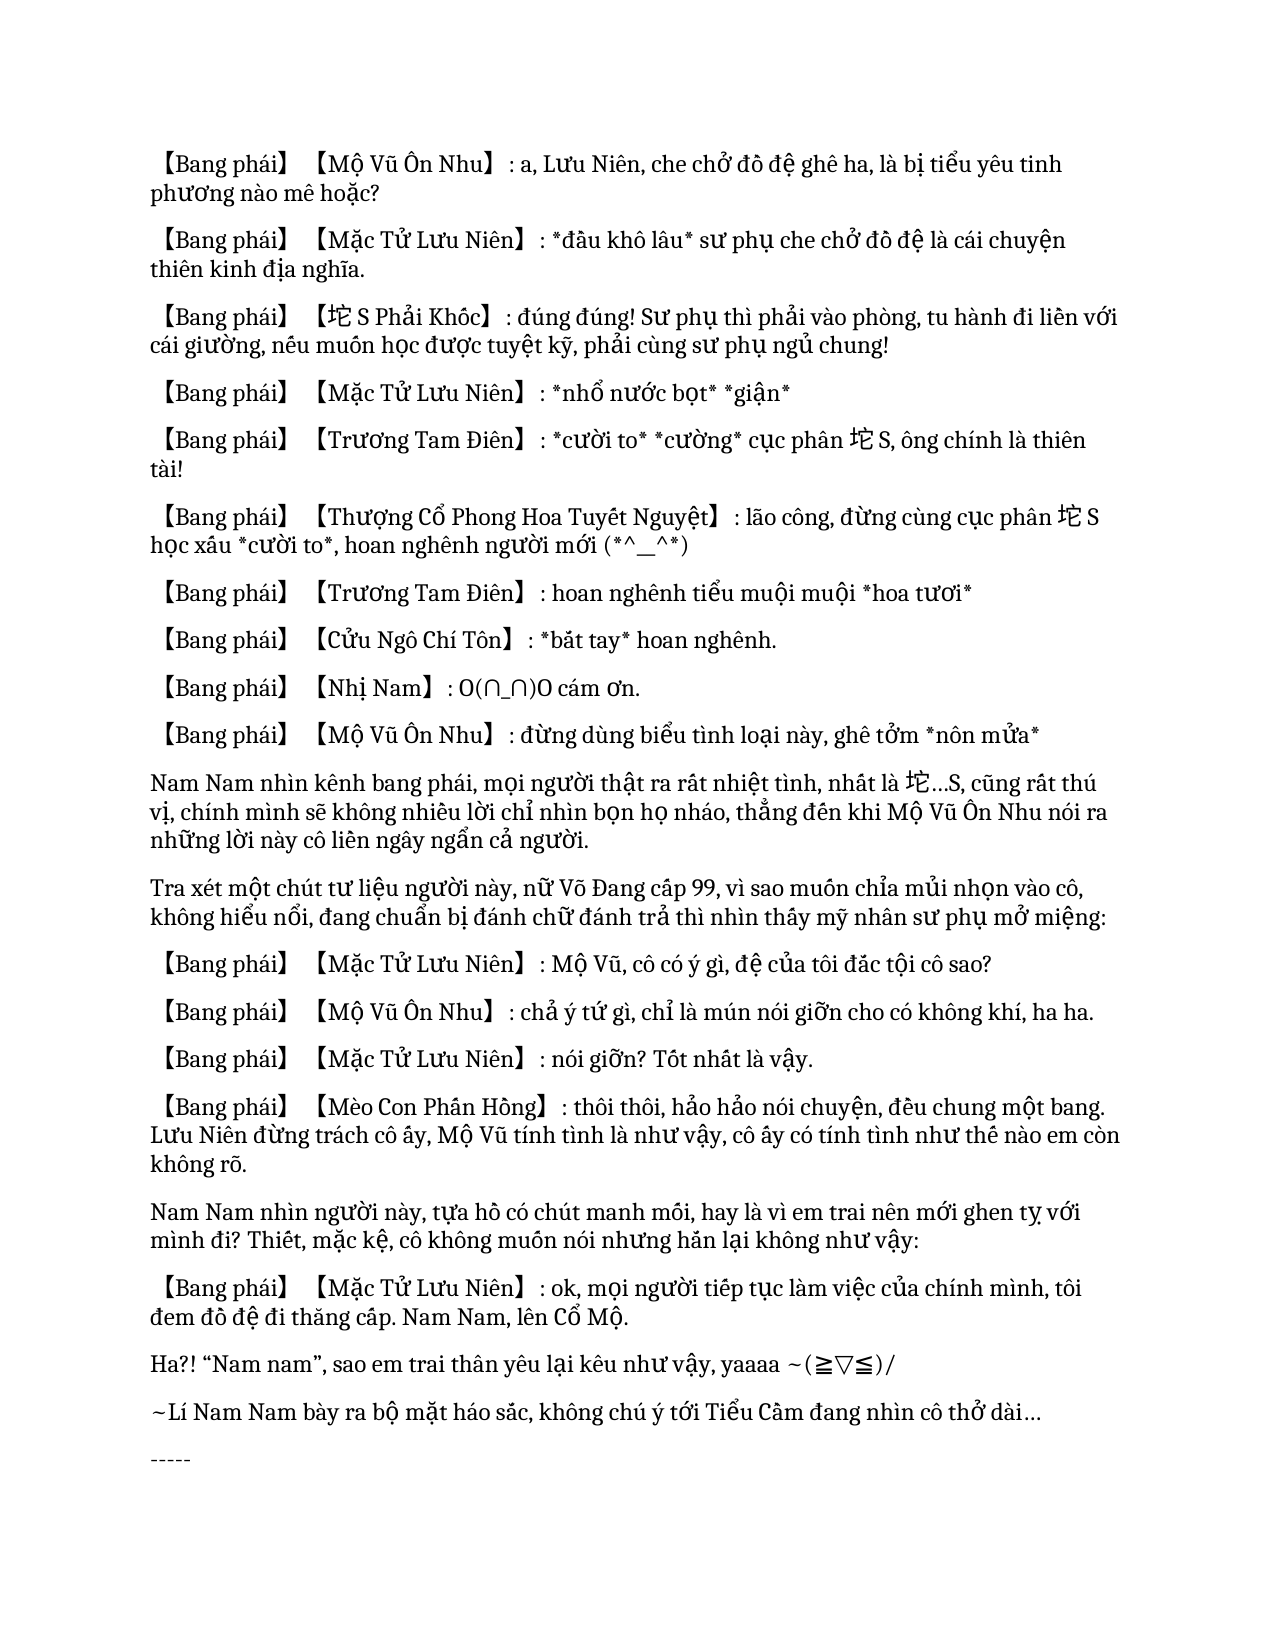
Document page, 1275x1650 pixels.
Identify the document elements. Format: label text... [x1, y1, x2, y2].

text 【Bang phái】【Mộ Vũ Ôn Nhu】: chả ý tứ gì, chỉ là mún nói giỡn cho có không khí, ha ha. [150, 997, 1125, 1026]
text ~Lí Nam Nam bày ra bộ mặt háo sắc, không chú ý tới Tiểu Cầm đang nhìn cô thở dài… [150, 1397, 1125, 1426]
text Nam Nam nhìn người này, tựa hồ có chút manh mối, hay là vì em trai nên mới ghen tỵ với mình đi? Thiết, mặc kệ, cô không muốn nói nhưng hắn lại không như vậy: [150, 1197, 1125, 1255]
text ----- [150, 1445, 1125, 1474]
text 【Bang phái】【Mặc Tử Lưu Niên】: *nhổ nước bọt* *giận* [150, 379, 1125, 407]
text 【Bang phái】【Trương Tam Điên】: hoan nghênh tiểu muội muội *hoa tươi* [150, 579, 1125, 607]
text 【Bang phái】【Trương Tam Điên】: *cười to* *cường* cục phân 坨S, ông chính là thiên tài! [150, 426, 1125, 484]
text 【Bang phái】【坨S Phải Khốc】: đúng đúng! Sư phụ thì phải vào phòng, tu hành đi liền với cái giường, nếu muốn học được tuyệt kỹ, phải cùng sư phụ ngủ chung! [150, 302, 1125, 360]
text 【Bang phái】【Mộ Vũ Ôn Nhu】: a, Lưu Niên, che chở đồ đệ ghê ha, là bị tiểu yêu tinh phương nào mê hoặc? [150, 150, 1125, 207]
text 【Bang phái】【Thượng Cổ Phong Hoa Tuyết Nguyệt】: lão công, đừng cùng cục phân 坨S học xấu *cười to*, hoan nghênh người mới (*^__^*) [150, 502, 1125, 560]
text 【Bang phái】【Mặc Tử Lưu Niên】: Mộ Vũ, cô có ý gì, đệ của tôi đắc tội cô sao? [150, 950, 1125, 979]
text Ha?! “Nam nam”, sao em trai thân yêu lại kêu như vậy, yaaaa ~(≧▽≦)/ [150, 1350, 1125, 1379]
text Tra xét một chút tư liệu người này, nữ Võ Đang cấp 99, vì sao muốn chỉa mủi nhọn vào cô, không hiểu nổi, đang chuẩn bị đánh chữ đánh trả thì nhìn thấy mỹ nhân sư phụ mở miệng: [150, 874, 1125, 931]
text 【Bang phái】【Mộ Vũ Ôn Nhu】: đừng dùng biểu tình loại này, ghê tởm *nôn mửa* [150, 721, 1125, 750]
text 【Bang phái】【Mặc Tử Lưu Niên】: *đầu khô lâu* sư phụ che chở đồ đệ là cái chuyện thiên kinh địa nghĩa. [150, 226, 1125, 284]
text Nam Nam nhìn kênh bang phái, mọi người thật ra rất nhiệt tình, nhất là 坨…S, cũng rất thú vị, chính mình sẽ không nhiều lời chỉ nhìn bọn họ nháo, thẳng đến khi Mộ Vũ Ôn Nhu nói ra những lời này cô liền ngây ngẩn cả người. [150, 769, 1125, 855]
text 【Bang phái】【Cửu Ngô Chí Tôn】: *bắt tay* hoan nghênh. [150, 626, 1125, 655]
text 【Bang phái】【Mặc Tử Lưu Niên】: nói giỡn? Tốt nhất là vậy. [150, 1045, 1125, 1074]
text 【Bang phái】【Nhị Nam】: O(∩_∩)O cám ơn. [150, 674, 1125, 702]
text 【Bang phái】【Mèo Con Phấn Hồng】: thôi thôi, hảo hảo nói chuyện, đều chung một bang. Lưu Niên đừng trách cô ấy, Mộ Vũ tính tình là như vậy, cô ấy có tính tình như thế nào em còn không rõ. [150, 1092, 1125, 1179]
text 【Bang phái】【Mặc Tử Lưu Niên】: ok, mọi người tiếp tục làm việc của chính mình, tôi đem đồ đệ đi thăng cấp. Nam Nam, lên Cổ Mộ. [150, 1274, 1125, 1331]
